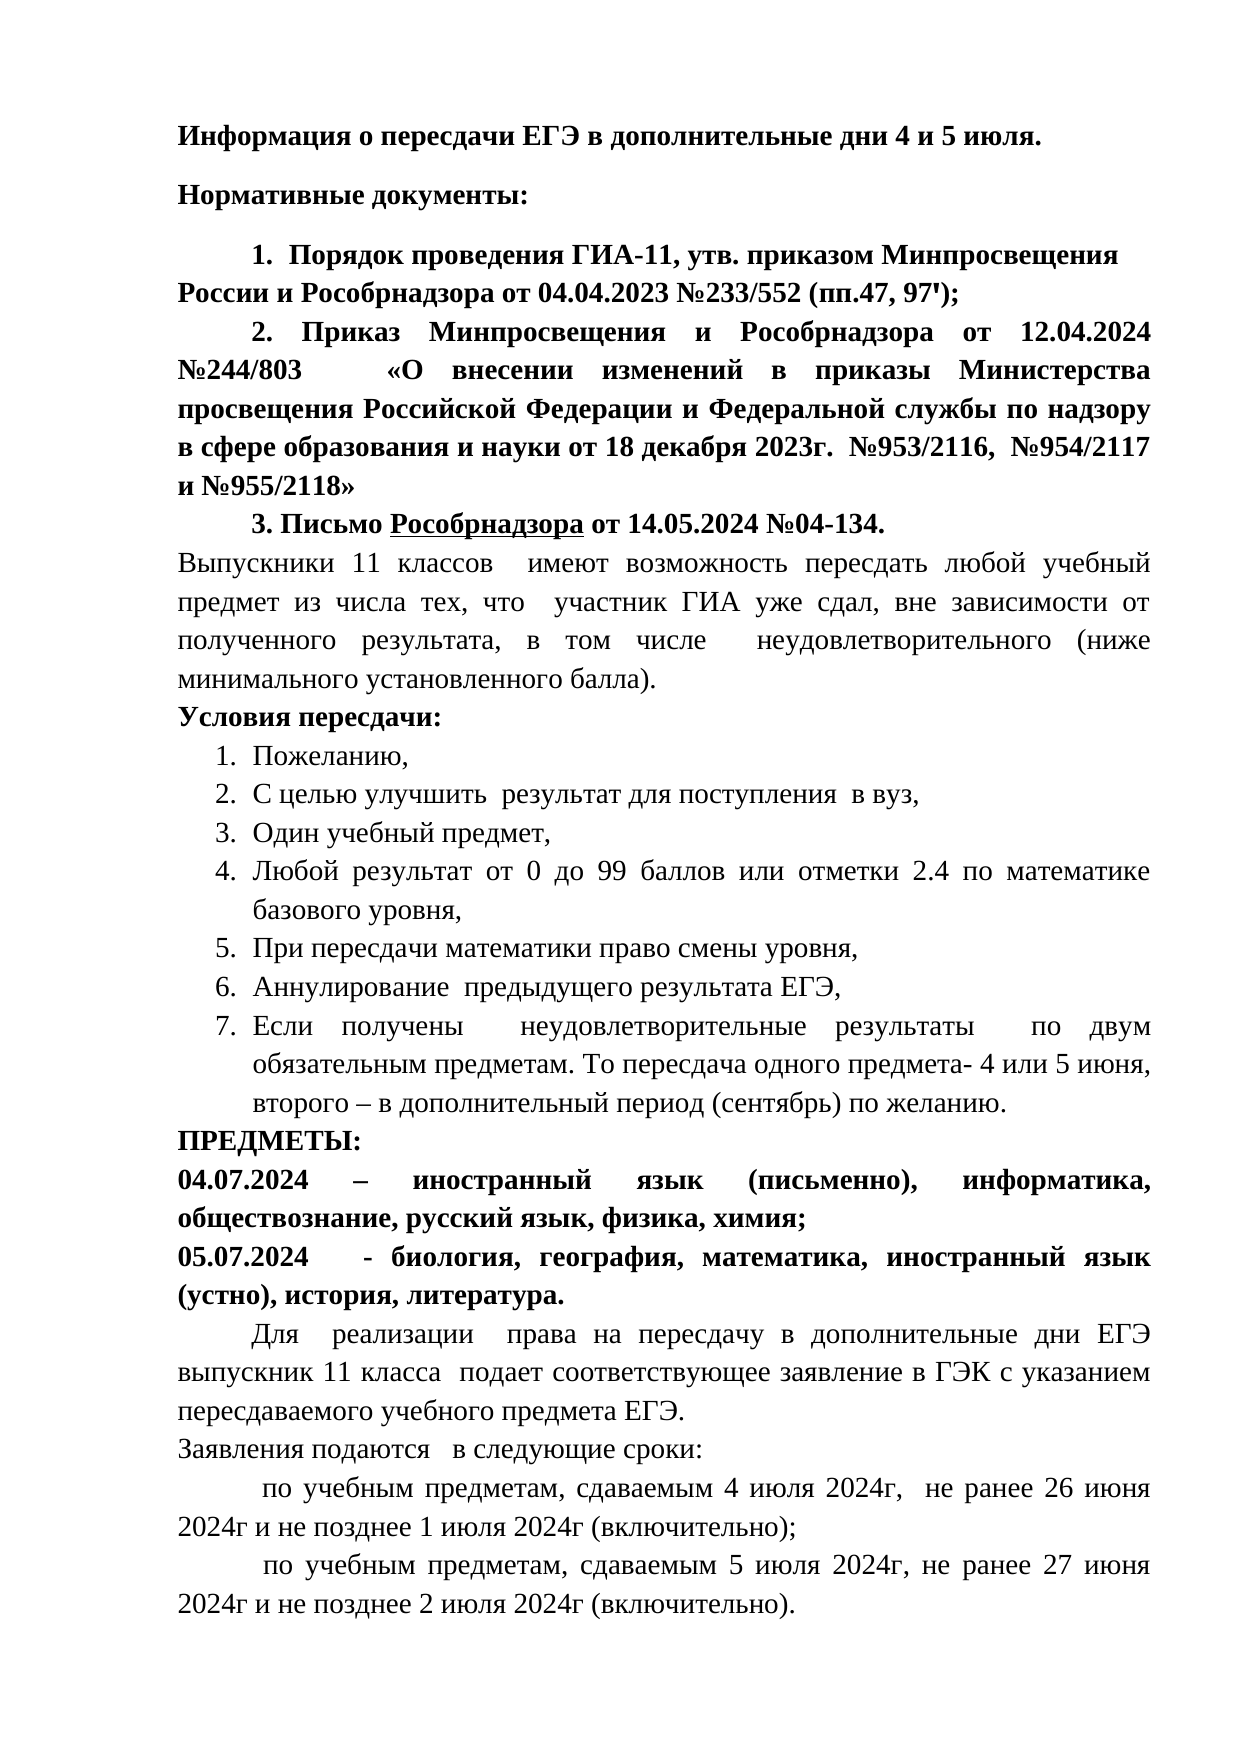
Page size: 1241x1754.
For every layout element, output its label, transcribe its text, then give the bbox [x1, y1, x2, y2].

list Любой результат от 0 до 99 баллов или отметки 2.4 по математике базового уровня, [215, 853, 1152, 926]
text 3. Письмо Рособрнадзора от 14.05.2024 №04-134. [177, 507, 1152, 540]
text 2. Приказ Минпросвещения и Рособрнадзора от 12.04.2024 №244/803 «О внесении изменений в приказы Министерства просвещения Российской Федерации и Федеральной службы по надзору в сфере образования и науки от 18 декабря 2023г. №953/2116, №954/2117 и №955/2118» [177, 314, 1152, 502]
text Условия пересдачи: [177, 699, 1152, 733]
text по учебным предметам, сдаваемым 4 июля 2024г, не ранее 26 июня 2024г и не позднее 1 июля 2024г (включительно); [177, 1470, 1152, 1542]
text Для реализации права на пересдачу в дополнительные дни ЕГЭ выпускник 11 класса подает соответствующее заявление в ГЭК с указанием пересдаваемого учебного предмета ЕГЭ. [177, 1316, 1152, 1427]
list Если получены неудовлетворительные результаты по двум обязательным предметам. То пересдача одного предмета- 4 или 5 июня, второго – в дополнительный период (сентябрь) по желанию. [215, 1008, 1152, 1118]
list Пожеланию, [215, 738, 1152, 771]
list Один учебный предмет, [215, 815, 1152, 848]
text по учебным предметам, сдаваемым 5 июля 2024г, не ранее 27 июня 2024г и не позднее 2 июля 2024г (включительно). [177, 1547, 1152, 1619]
text Выпускники 11 классов имеют возможность пересдать любой учебный предмет из числа тех, что участник ГИА уже сдал, вне зависимости от полученного результата, в том числе неудовлетворительного (ниже минимального установленного балла). [177, 545, 1152, 694]
list При пересдачи математики право смены уровня, [215, 931, 1152, 964]
text Нормативные документы: [177, 177, 1152, 211]
text 04.07.2024 – иностранный язык (письменно), информатика, обществознание, русский язык, физика, химия; [177, 1162, 1152, 1234]
list Аннулирование предыдущего результата ЕГЭ, [215, 969, 1152, 1003]
list С целью улучшить результат для поступления в вуз, [215, 776, 1152, 810]
text Информация о пересдачи ЕГЭ в дополнительные дни 4 и 5 июля. [177, 118, 1152, 152]
text ПРЕДМЕТЫ: [177, 1123, 1152, 1157]
list Порядок проведения ГИА-11, утв. приказом Минпросвещения [251, 237, 1152, 270]
text 05.07.2024 - биология, география, математика, иностранный язык (устно), история, литература. [177, 1239, 1152, 1311]
text России и Рособрнадзора от 04.04.2023 №233/552 (пп.47, 97ꞌ); [177, 275, 1152, 309]
text Заявления подаются в следующие сроки: [177, 1432, 1152, 1465]
